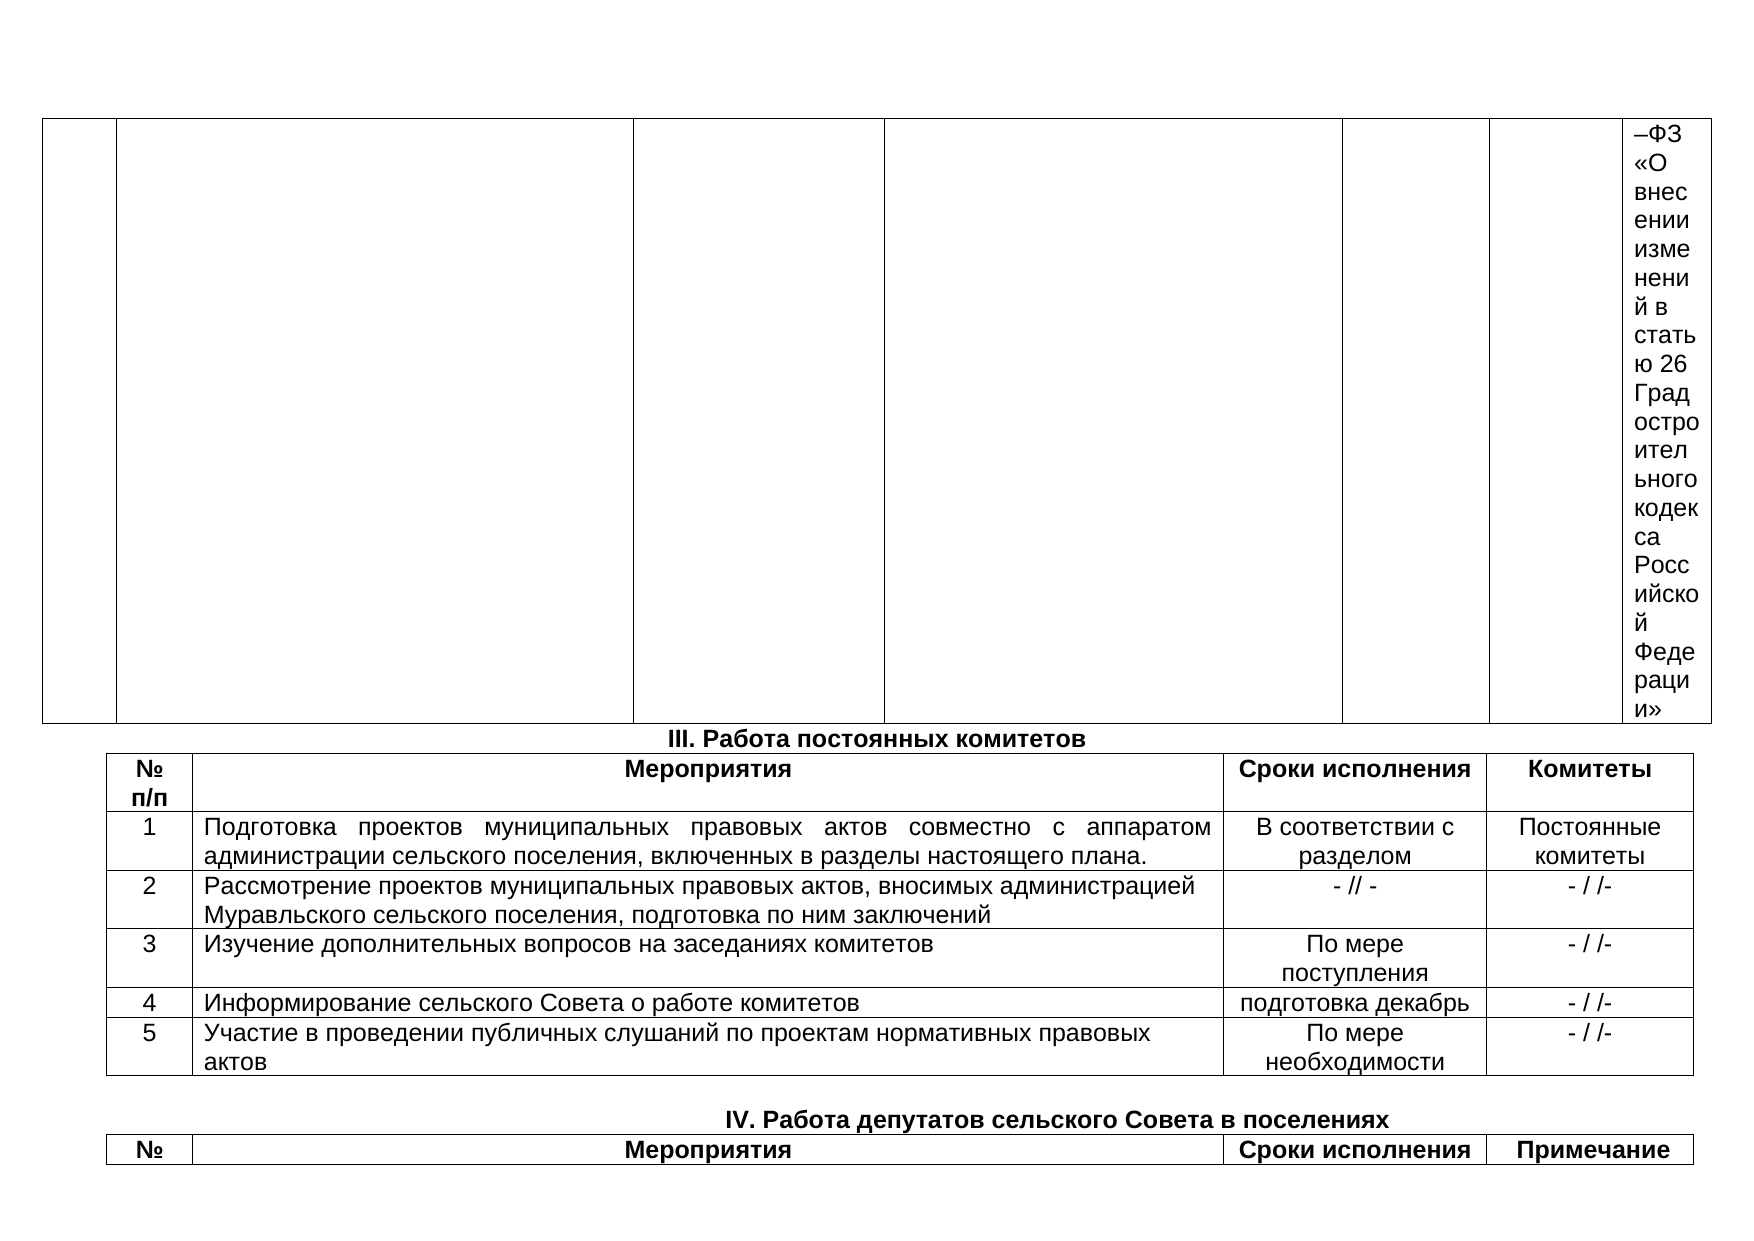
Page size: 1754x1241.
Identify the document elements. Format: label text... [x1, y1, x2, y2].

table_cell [1623, 119, 1711, 723]
table_cell 1 [107, 812, 192, 870]
table_header № п/п [107, 754, 192, 811]
table_cell Участие в проведении публичных слушаний по проектам нормативных правовых актов [193, 1018, 1223, 1075]
table_cell Информирование сельского Совета о работе комитетов [193, 988, 1223, 1017]
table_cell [634, 119, 884, 723]
table_cell 4 [107, 988, 192, 1017]
table_header № пп [107, 1135, 192, 1163]
table_header Сроки исполнения [1224, 754, 1486, 811]
table_cell 5 [107, 1018, 192, 1075]
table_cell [1490, 119, 1622, 723]
table_cell Постоянные комитеты [1487, 812, 1693, 870]
table_header Сроки исполнения [1224, 1135, 1486, 1163]
table_cell - / /- [1487, 871, 1693, 928]
text IV. Работа депутатов сельского Совета в поселениях [118, 1105, 1636, 1134]
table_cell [885, 119, 1342, 723]
table_cell По мере необходимости [1224, 1018, 1486, 1075]
table_cell В соответствии с разделом [1224, 812, 1486, 870]
table_header Примечание [1487, 1135, 1693, 1163]
text III. Работа постоянных комитетов [118, 724, 1636, 753]
table_cell 3 [107, 929, 192, 987]
table_cell - / /- [1487, 929, 1693, 987]
table_cell Изучение дополнительных вопросов на заседаниях комитетов [193, 929, 1223, 987]
table_header Мероприятия [193, 1135, 1223, 1163]
table_cell 2 [107, 871, 192, 928]
table_cell подготовка декабрь [1224, 988, 1486, 1017]
table_header Комитеты [1487, 754, 1693, 811]
table_cell Подготовка проектов муниципальных правовых актов совместно с аппаратом администрации сельского поселения, включенных в разделы настоящего плана. [193, 812, 1223, 870]
table_cell Рассмотрение проектов муниципальных правовых актов, вносимых администрацией Муравльского сельского поселения, подготовка по ним заключений [193, 871, 1223, 928]
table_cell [117, 119, 633, 723]
table_cell - / /- [1487, 1018, 1693, 1075]
table_cell - // - [1224, 871, 1486, 928]
table_cell По мере поступления [1224, 929, 1486, 987]
table_header Мероприятия [193, 754, 1223, 811]
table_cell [1343, 119, 1489, 723]
table_cell - / /- [1487, 988, 1693, 1017]
table_cell [43, 119, 116, 723]
